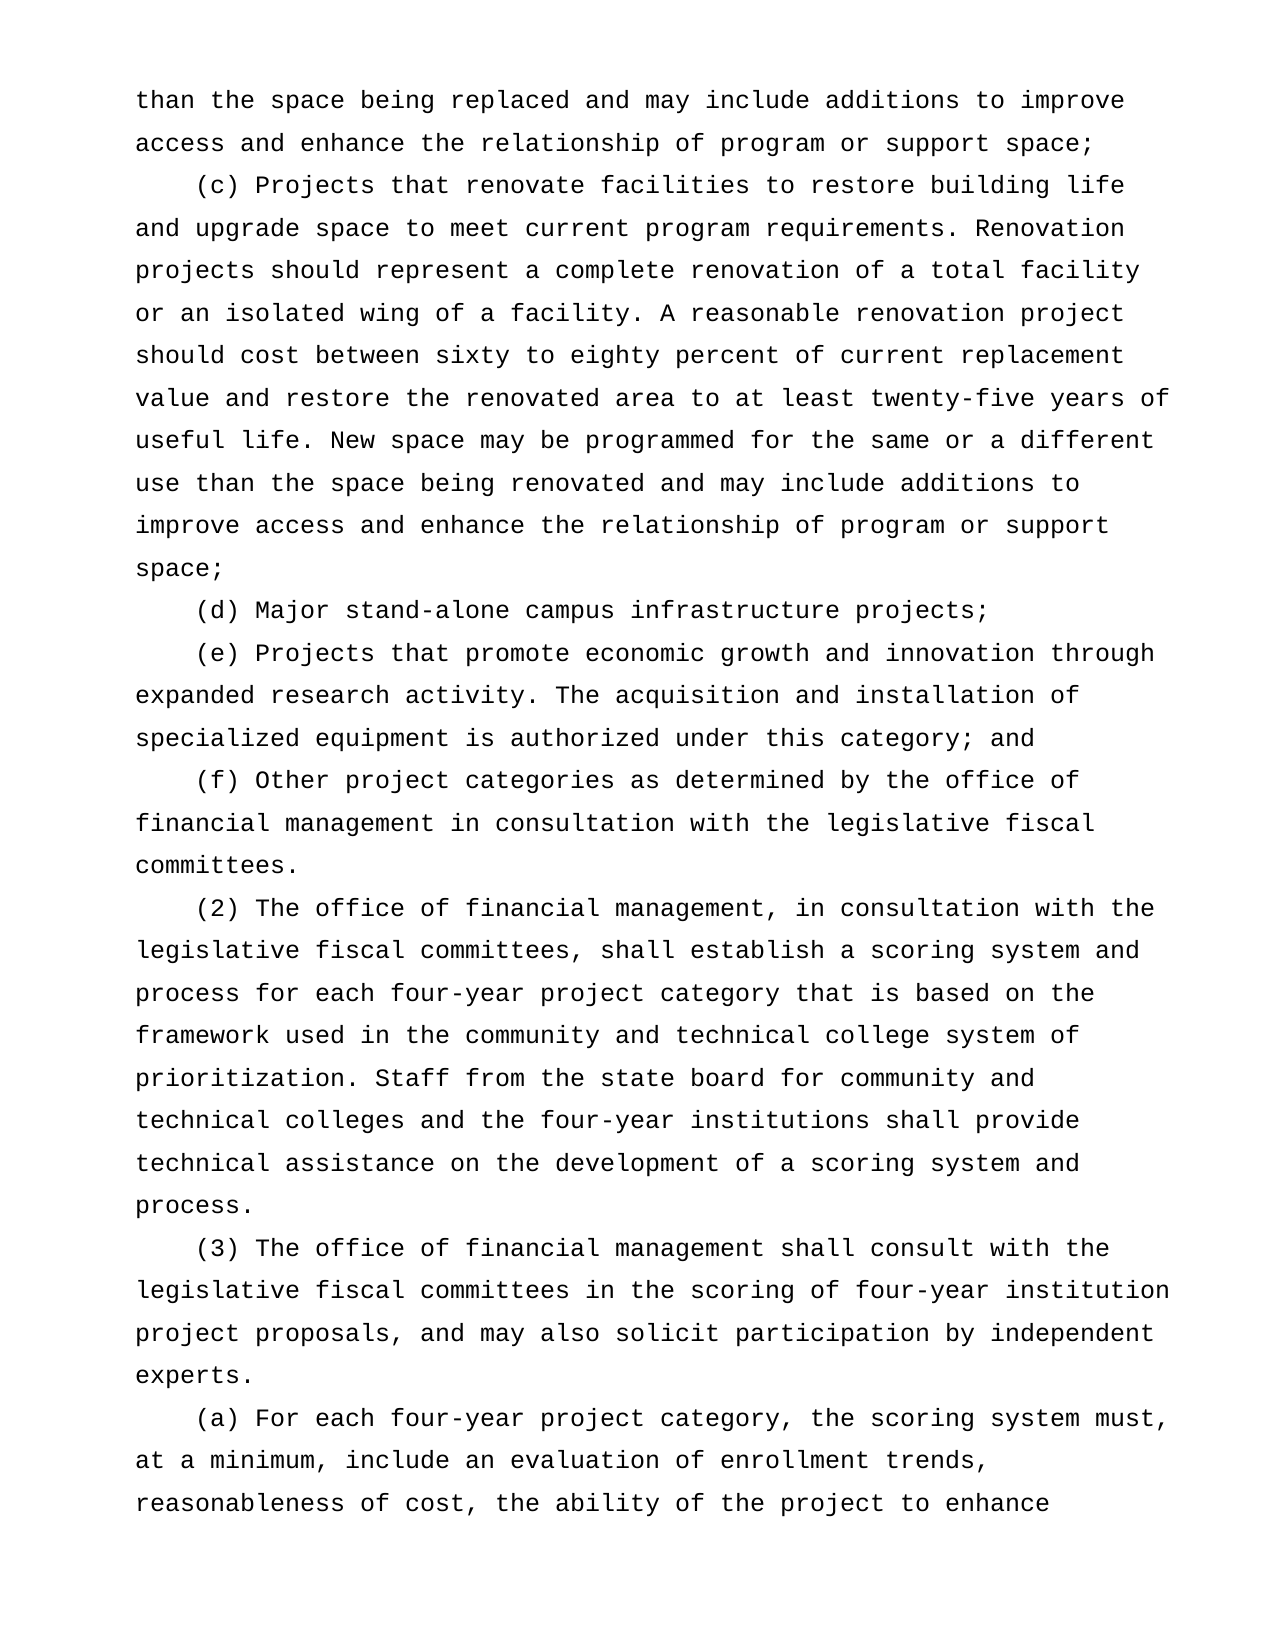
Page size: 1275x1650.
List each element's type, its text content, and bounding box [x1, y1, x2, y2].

text (c) Projects that renovate facilities to restore building life and upgrade space to meet current program requirements. Renovation projects should represent a complete renovation of a total facility or an isolated wing of a facility. A reasonable renovation project should cost between sixty to eighty percent of current replacement value and restore the renovated area to at least twenty-five years of useful life. New space may be programmed for the same or a different use than the space being renovated and may include additions to improve access and enhance the relationship of program or support space; [135, 160, 1170, 585]
text (e) Projects that promote economic growth and innovation through expanded research activity. The acquisition and installation of specialized equipment is authorized under this category; and [135, 627, 1170, 755]
text (f) Other project categories as determined by the office of financial management in consultation with the legislative fiscal committees. [135, 755, 1170, 882]
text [135, 75, 1170, 160]
text (2) The office of financial management, in consultation with the legislative fiscal committees, shall establish a scoring system and process for each four-year project category that is based on the framework used in the community and technical college system of prioritization. Staff from the state board for community and technical colleges and the four-year institutions shall provide technical assistance on the development of a scoring system and process. [135, 882, 1170, 1222]
text (d) Major stand-alone campus infrastructure projects; [135, 585, 1170, 627]
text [135, 1392, 1170, 1520]
text (3) The office of financial management shall consult with the legislative fiscal committees in the scoring of four-year institution project proposals, and may also solicit participation by independent experts. [135, 1222, 1170, 1392]
